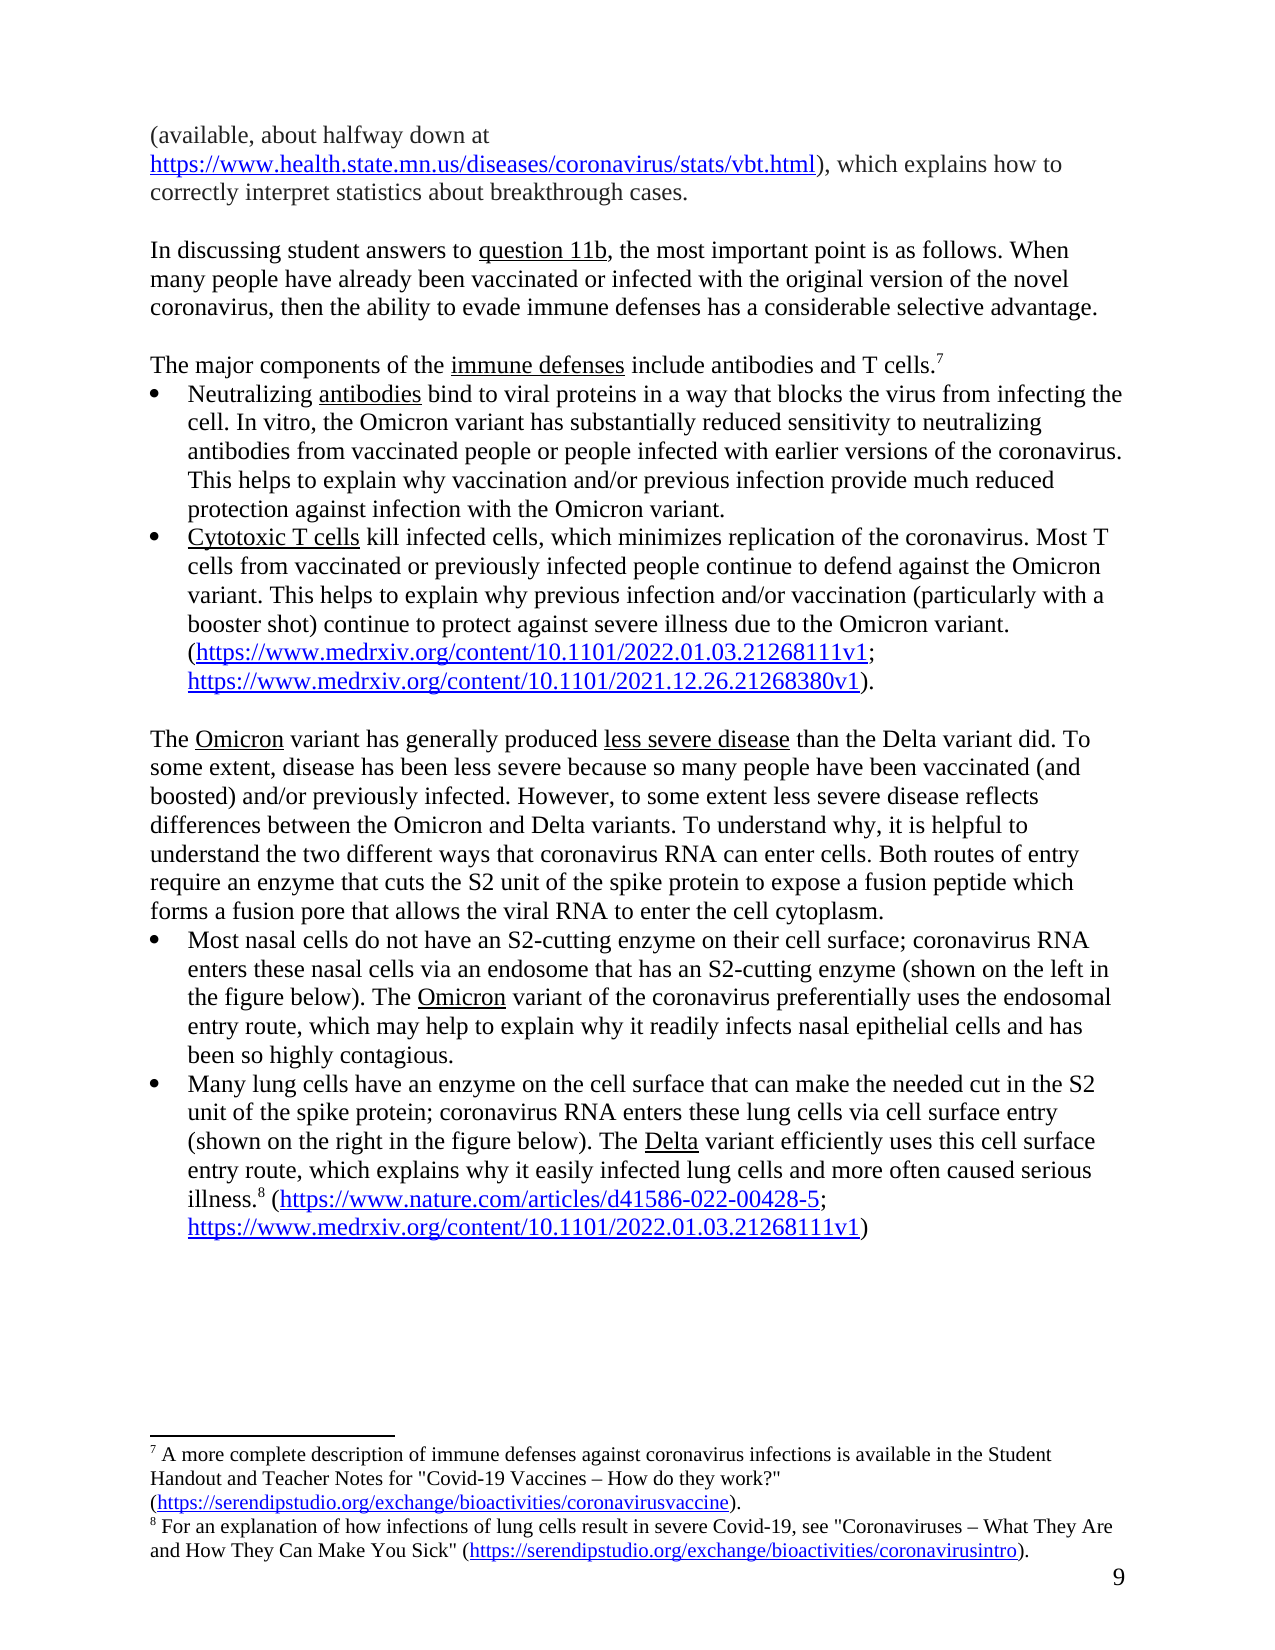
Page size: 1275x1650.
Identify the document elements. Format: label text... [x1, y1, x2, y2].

list Most nasal cells do not have an S2-cutting enzyme on their cell surface; coronavirus RNA enters these nasal cells via an endosome that has an S2-cutting enzyme (shown on the left in the figure below). The Omicron variant of the coronavirus preferentially uses the endosomal entry route, which may help to explain why it readily infects nasal epithelial cells and has been so highly contagious. [150, 925, 1125, 1069]
list Cytotoxic T cells kill infected cells, which minimizes replication of the coronavirus. Most T cells from vaccinated or previously infected people continue to defend against the Omicron variant. This helps to explain why previous infection and/or vaccination (particularly with a booster shot) continue to protect against severe illness due to the Omicron variant. (https://www.medrxiv.org/content/10.1101/2022.01.03.21268111v1; https://www.medrxiv.org/content/10.1101/2021.12.26.21268380v1). [150, 522, 1125, 695]
text In discussing student answers to question 11b, the most important point is as follows. When many people have already been vaccinated or infected with the original version of the novel coronavirus, then the ability to evade immune defenses has a considerable selective advantage. [150, 235, 1125, 321]
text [150, 120, 1125, 206]
text The major components of the immune defenses include antibodies and T cells. [150, 350, 1125, 379]
text The Omicron variant has generally produced less severe disease than the Delta variant did. To some extent, disease has been less severe because so many people have been vaccinated (and boosted) and/or previously infected. However, to some extent less severe disease reflects differences between the Omicron and Delta variants. To understand why, it is helpful to understand the two different ways that coronavirus RNA can enter cells. Both routes of entry require an enzyme that cuts the S2 unit of the spike protein to expose a fusion peptide which forms a fusion pore that allows the viral RNA to enter the cell cytoplasm. [150, 724, 1125, 925]
list Many lung cells have an enzyme on the cell surface that can make the needed cut in the S2 unit of the spike protein; coronavirus RNA enters these lung cells via cell surface entry (shown on the right in the figure below). The Delta variant efficiently uses this cell surface entry route, which explains why it easily infected lung cells and more often caused serious illness. (https://www.nature.com/articles/d41586-022-00428-5; https://www.medrxiv.org/content/10.1101/2022.01.03.21268111v1) [150, 1069, 1125, 1241]
list Neutralizing antibodies bind to viral proteins in a way that blocks the virus from infecting the cell. In vitro, the Omicron variant has substantially reduced sensitivity to neutralizing antibodies from vaccinated people or people infected with earlier versions of the coronavirus. This helps to explain why vaccination and/or previous infection provide much reduced protection against infection with the Omicron variant. [150, 379, 1125, 522]
